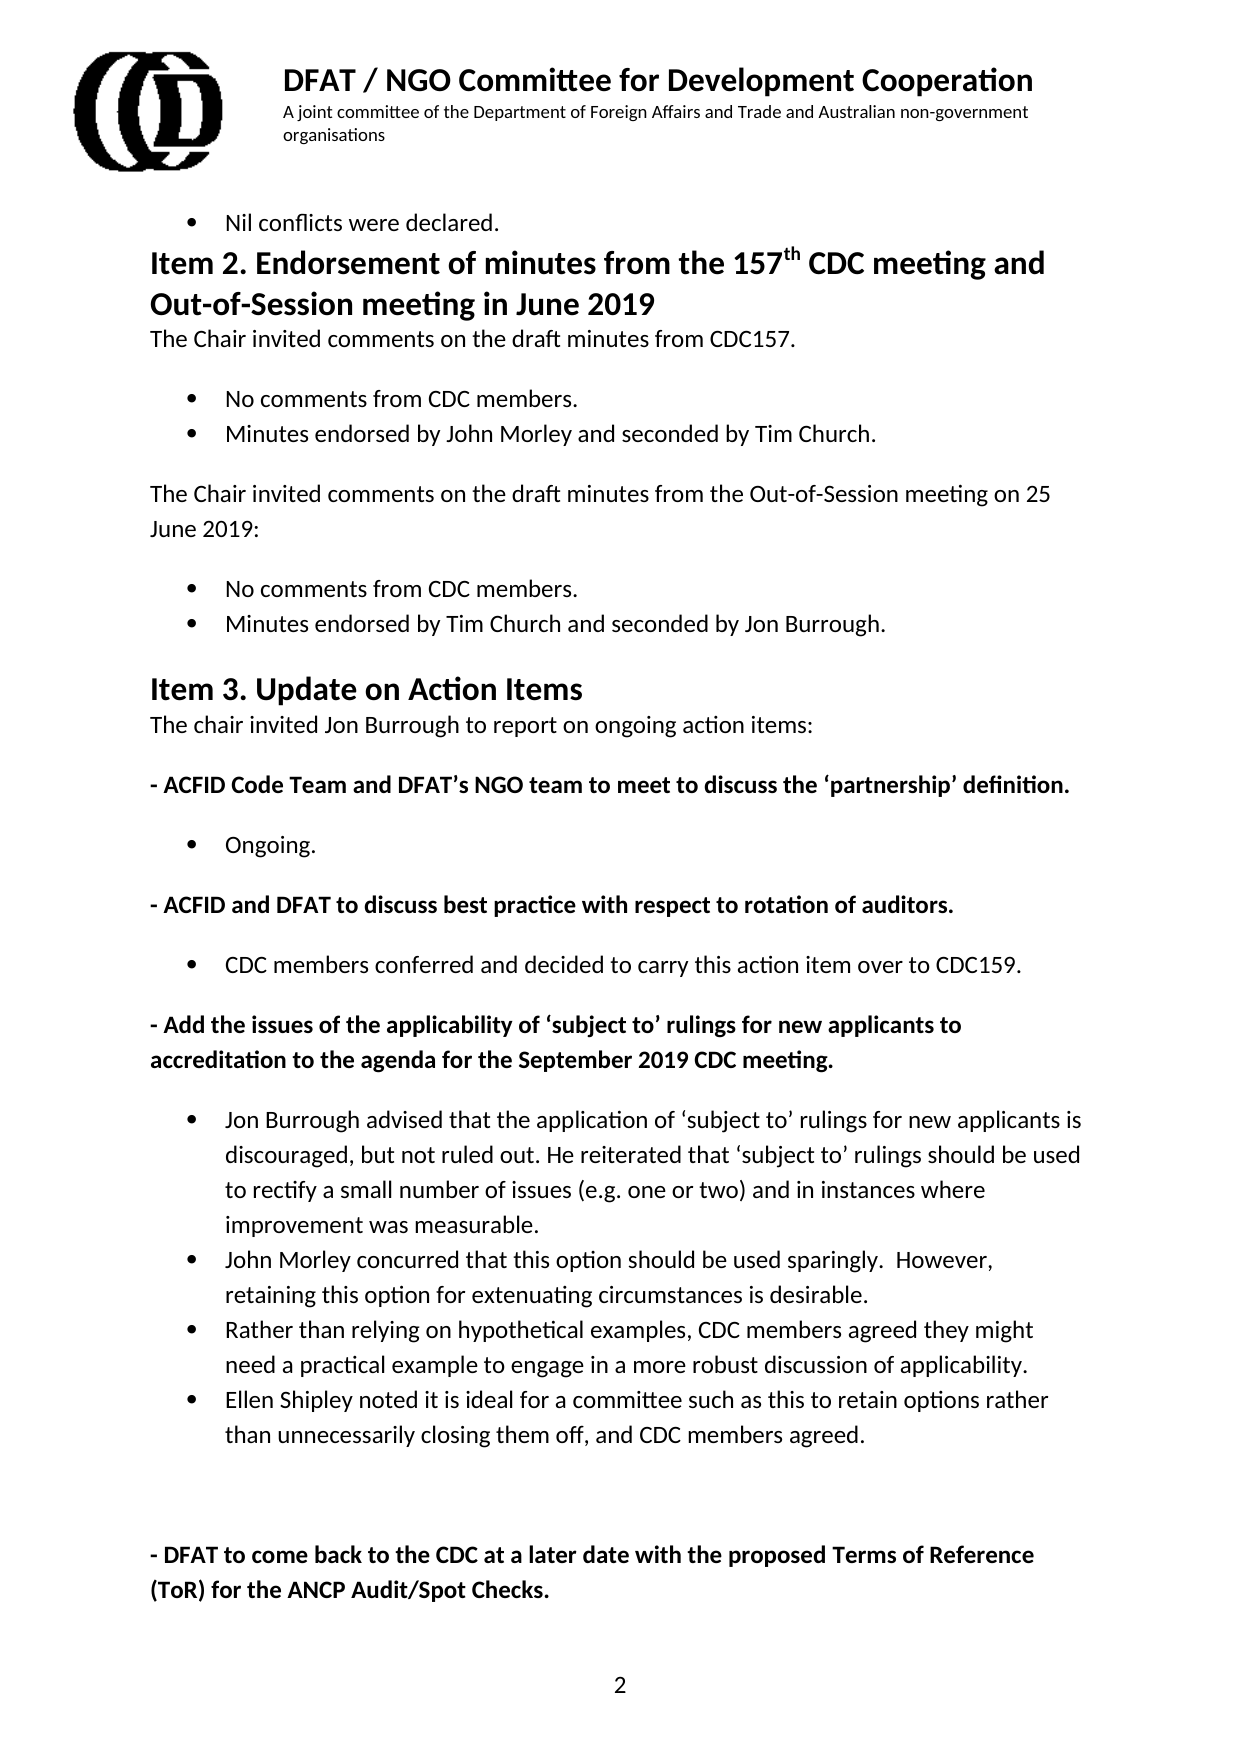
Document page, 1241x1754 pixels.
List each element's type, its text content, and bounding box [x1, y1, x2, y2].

list Nil conflicts were declared. [187, 207, 1090, 237]
list Jon Burrough advised that the application of ‘subject to’ rulings for new applicants is discouraged, but not ruled out. He reiterated that ‘subject to’ rulings should be used to rectify a small number of issues (e.g. one or two) and in instances where improvement was measurable. [187, 1104, 1090, 1239]
list Ongoing. [187, 829, 1090, 859]
list Minutes endorsed by Tim Church and seconded by Jon Burrough. [187, 608, 1090, 639]
text - ACFID and DFAT to discuss best practice with respect to rotation of auditors. [150, 889, 1090, 919]
list No comments from CDC members. [187, 573, 1090, 604]
picture [63, 18, 229, 202]
text - ACFID Code Team and DFAT’s NGO team to meet to discuss the ‘partnership’ definition. [150, 769, 1090, 799]
subtitle Item 3. Update on Action Items [150, 668, 1090, 709]
list Rather than relying on hypothetical examples, CDC members agreed they might need a practical example to engage in a more robust discussion of applicability. [187, 1314, 1090, 1379]
text - Add the issues of the applicability of ‘subject to’ rulings for new applicants to accreditation to the agenda for the September 2019 CDC meeting. [150, 1009, 1090, 1074]
list Minutes endorsed by John Morley and seconded by Tim Church. [187, 418, 1090, 449]
list John Morley concurred that this option should be used sparingly. However, retaining this option for extenuating circumstances is desirable. [187, 1244, 1090, 1309]
text - DFAT to come back to the CDC at a later date with the proposed Terms of Reference (ToR) for the ANCP Audit/Spot Checks. [150, 1539, 1090, 1604]
list Ellen Shipley noted it is ideal for a committee such as this to retain options rather than unnecessarily closing them off, and CDC members agreed. [187, 1384, 1090, 1449]
text The chair invited Jon Burrough to report on ongoing action items: [150, 709, 1090, 739]
subtitle Item 2. Endorsement of minutes from the 157th CDC meeting and Out-of-Session meeting in June 2019 [150, 242, 1090, 323]
text The Chair invited comments on the draft minutes from the Out-of-Session meeting on 25 June 2019: [150, 478, 1090, 544]
list CDC members conferred and decided to carry this action item over to CDC159. [187, 949, 1090, 979]
list No comments from CDC members. [187, 383, 1090, 414]
text The Chair invited comments on the draft minutes from CDC157. [150, 323, 1090, 354]
